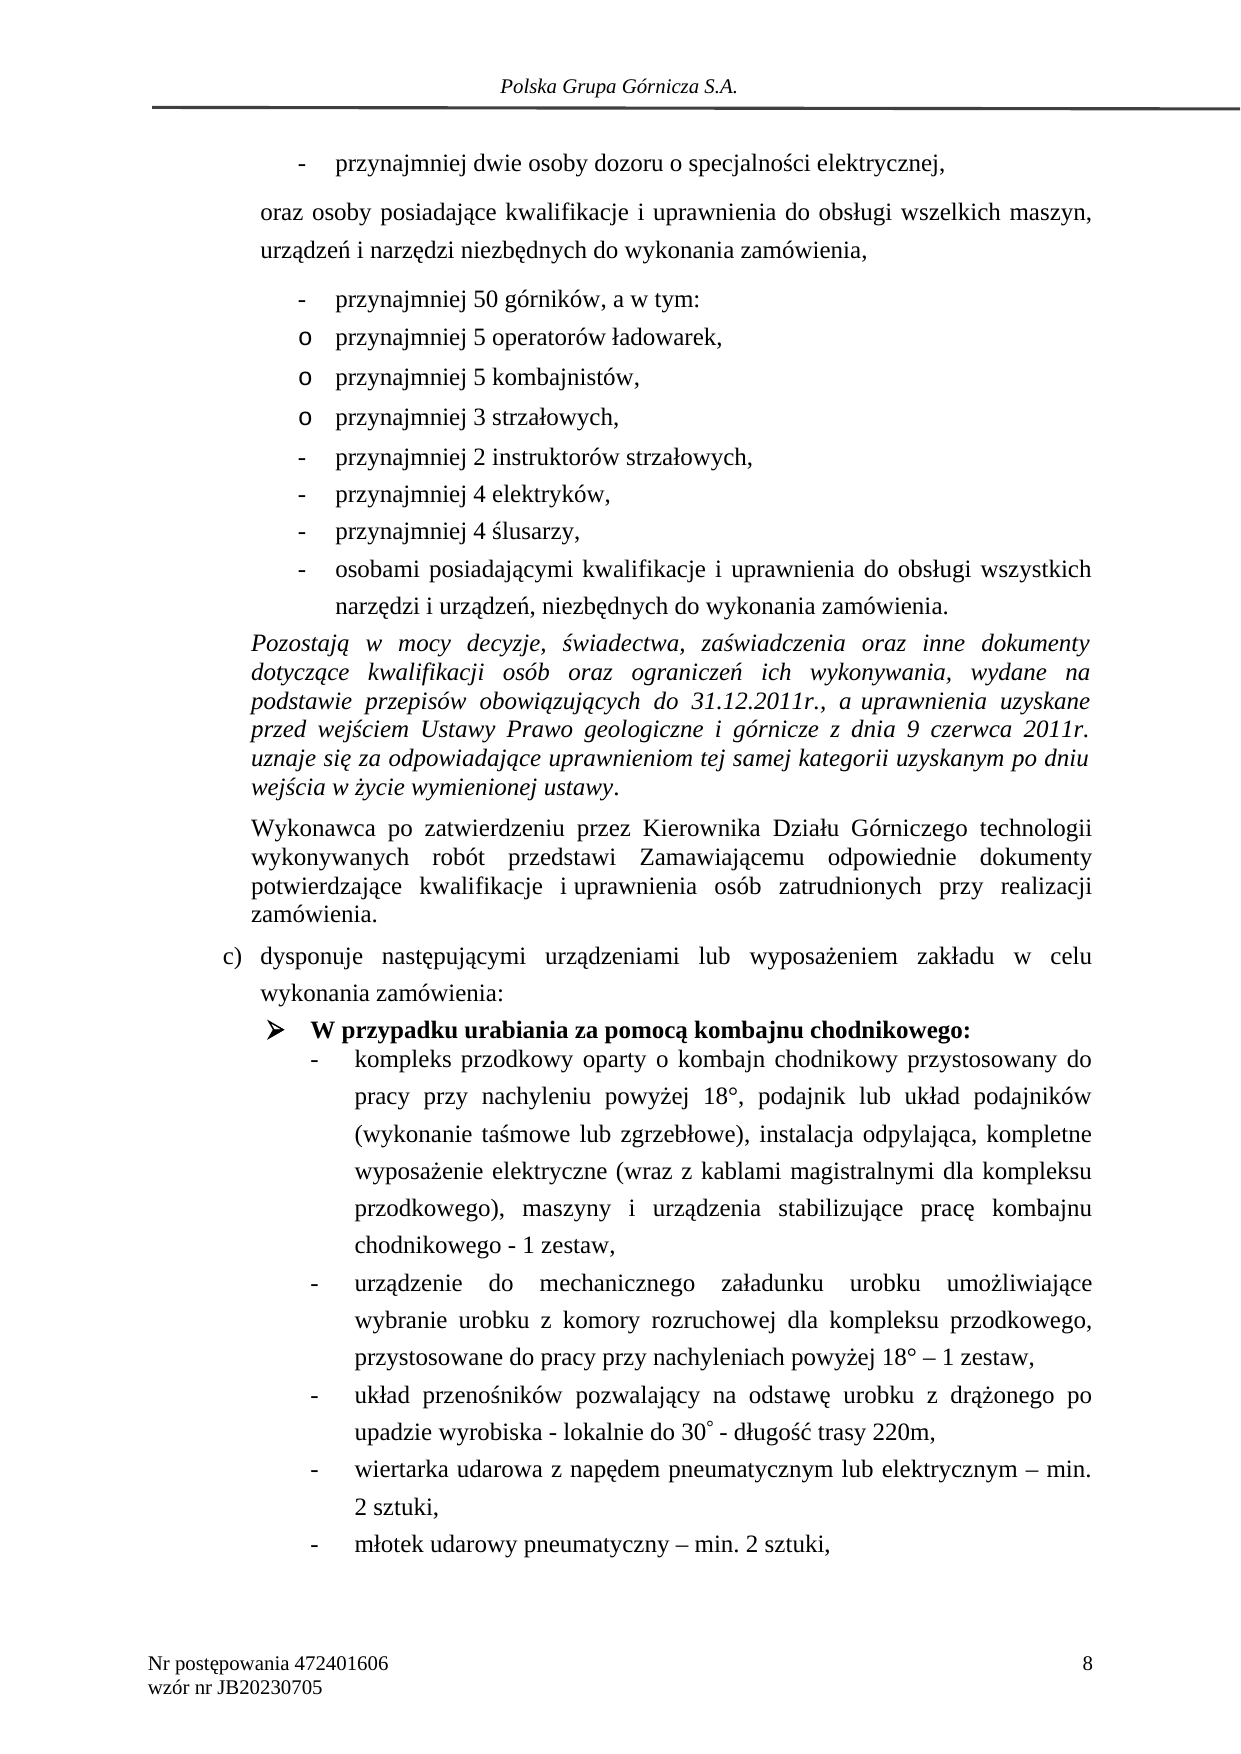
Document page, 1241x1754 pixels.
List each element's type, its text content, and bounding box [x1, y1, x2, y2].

list układ przenośników pozwalający na odstawę urobku z drążonego po upadzie wyrobiska - lokalnie do 30 - długość trasy 220m, [310, 1380, 1093, 1446]
text Pozostają w mocy decyzje, świadectwa, zaświadczenia oraz inne dokumenty dotyczące kwalifikacji osób oraz ograniczeń ich wykonywania, wydane na podstawie przepisów obowiązujących do 31.12.2011r., a uprawnienia uzyskane przed wejściem Ustawy Prawo geologiczne i górnicze z dnia 9 czerwca 2011r. uznaje się za odpowiadające uprawnieniom tej samej kategorii uzyskanym po dniu wejścia w życie wymienionej ustawy. [251, 628, 1093, 801]
text Wykonawca po zatwierdzeniu przez Kierownika Działu Górniczego technologii wykonywanych robót przedstawi Zamawiającemu odpowiednie dokumenty potwierdzające kwalifikacje i uprawnienia osób zatrudnionych przy realizacji zamówienia. [251, 813, 1093, 928]
list urządzenie do mechanicznego załadunku urobku umożliwiające wybranie urobku z komory rozruchowej dla kompleksu przodkowego, przystosowane do pracy przy nachyleniach powyżej 18° – 1 zestaw, [310, 1268, 1093, 1371]
list W przypadku urabiania za pomocą kombajnu chodnikowego: [266, 1015, 1093, 1044]
list przynajmniej 5 operatorów ładowarek, [298, 322, 1093, 353]
list wiertarka udarowa z napędem pneumatycznym lub elektrycznym – min. 2 sztuki, [310, 1454, 1093, 1520]
list przynajmniej dwie osoby dozoru o specjalności elektrycznej, [298, 148, 1093, 176]
list przynajmniej 4 ślusarzy, [298, 516, 1093, 545]
list kompleks przodkowy oparty o kombajn chodnikowy przystosowany do pracy przy nachyleniu powyżej 18°, podajnik lub układ podajników (wykonanie taśmowe lub zgrzebłowe), instalacja odpylająca, kompletne wyposażenie elektryczne (wraz z kablami magistralnymi dla kompleksu przodkowego), maszyny i urządzenia stabilizujące pracę kombajnu chodnikowego - 1 zestaw, [310, 1044, 1093, 1259]
list przynajmniej 2 instruktorów strzałowych, [298, 442, 1093, 471]
text oraz osoby posiadające kwalifikacje i uprawnienia do obsługi wszelkich maszyn, urządzeń i narzędzi niezbędnych do wykonania zamówienia, [260, 197, 1093, 263]
list przynajmniej 50 górników, a w tym: [298, 284, 1093, 313]
list przynajmniej 4 elektryków, [298, 479, 1093, 508]
list osobami posiadającymi kwalifikacje i uprawnienia do obsługi wszystkich narzędzi i urządzeń, niezbędnych do wykonania zamówienia. [298, 554, 1093, 620]
list młotek udarowy pneumatyczny – min. 2 sztuki, [310, 1529, 1093, 1558]
list przynajmniej 5 kombajnistów, [298, 362, 1093, 393]
list dysponuje następującymi urządzeniami lub wyposażeniem zakładu w celu wykonania zamówienia: [223, 941, 1093, 1007]
list przynajmniej 3 strzałowych, [298, 402, 1093, 433]
